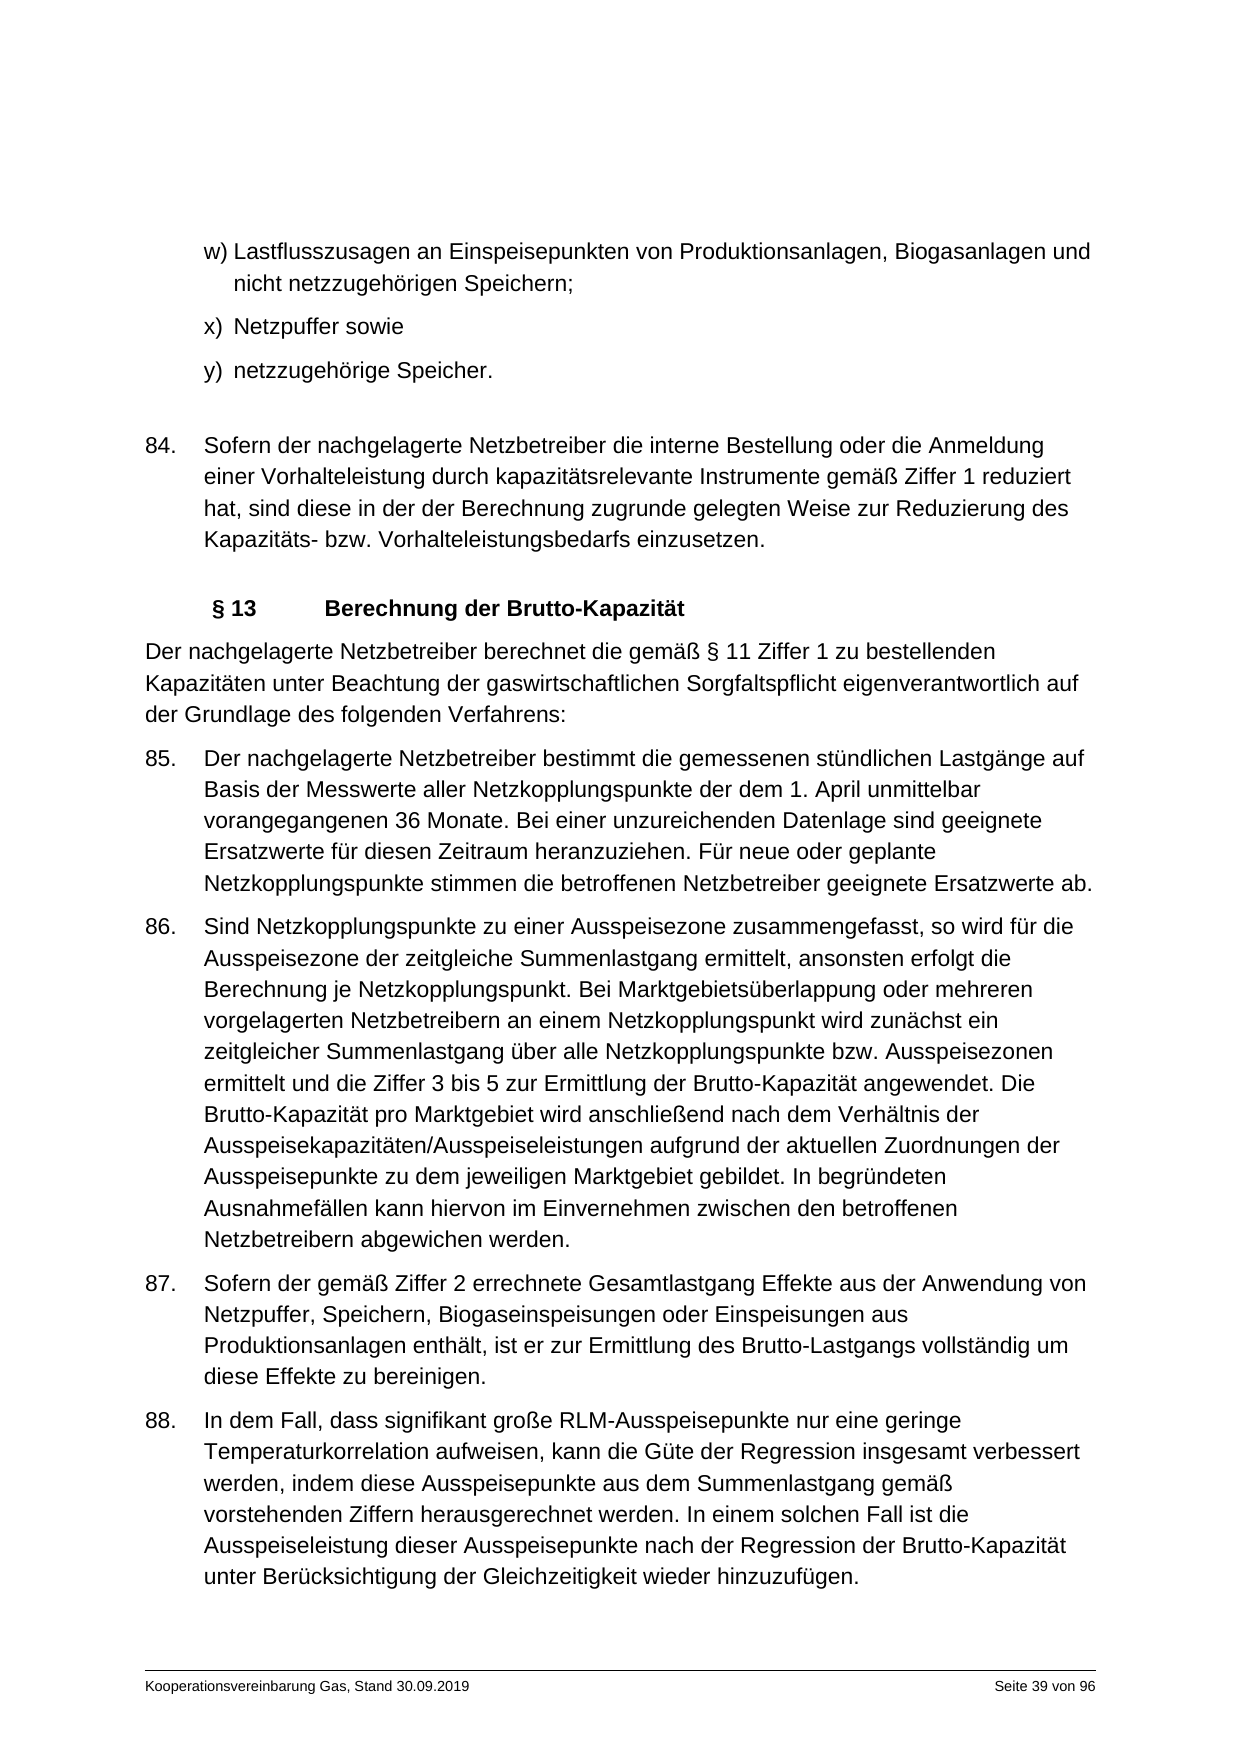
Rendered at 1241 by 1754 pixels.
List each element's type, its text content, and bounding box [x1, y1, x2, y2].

text Der nachgelagerte Netzbetreiber berechnet die gemäß § 11 Ziffer 1 zu bestellenden Kapazitäten unter Beachtung der gaswirtschaftlichen Sorgfaltspflicht eigenverantwortlich auf der Grundlage des folgenden Verfahrens: [145, 633, 1096, 727]
list Lastflusszusagen an Einspeisepunkten von Produktionsanlagen, Biogasanlagen und nicht netzzugehörigen Speichern; [204, 233, 1096, 296]
list Der nachgelagerte Netzbetreiber bestimmt die gemessenen stündlichen Lastgänge auf Basis der Messwerte aller Netzkopplungspunkte der dem 1. April unmittelbar vorangegangenen 36 Monate. Bei einer unzureichenden Datenlage sind geeignete Ersatzwerte für diesen Zeitraum heranzuziehen. Für neue oder geplante Netzkopplungspunkte stimmen die betroffenen Netzbetreiber geeignete Ersatzwerte ab. [145, 739, 1096, 896]
subtitle Berechnung der Brutto-Kapazität [212, 589, 1096, 621]
list netzzugehörige Speicher. [204, 352, 1096, 414]
list Sind Netzkopplungspunkte zu einer Ausspeisezone zusammengefasst, so wird für die Ausspeisezone der zeitgleiche Summenlastgang ermittelt, ansonsten erfolgt die Berechnung je Netzkopplungspunkt. Bei Marktgebietsüberlappung oder mehreren vorgelagerten Netzbetreibern an einem Netzkopplungspunkt wird zunächst ein zeitgleicher Summenlastgang über alle Netzkopplungspunkte bzw. Ausspeisezonen ermittelt und die Ziffer 3 bis 5 zur Ermittlung der Brutto-Kapazität angewendet. Die Brutto-Kapazität pro Marktgebiet wird anschließend nach dem Verhältnis der Ausspeisekapazitäten/Ausspeiseleistungen aufgrund der aktuellen Zuordnungen der Ausspeisepunkte zu dem jeweiligen Marktgebiet gebildet. In begründeten Ausnahmefällen kann hiervon im Einvernehmen zwischen den betroffenen Netzbetreibern abgewichen werden. [145, 908, 1096, 1252]
list In dem Fall, dass signifikant große RLM-Ausspeisepunkte nur eine geringe Temperaturkorrelation aufweisen, kann die Güte der Regression insgesamt verbessert werden, indem diese Ausspeisepunkte aus dem Summenlastgang gemäß vorstehenden Ziffern herausgerechnet werden. In einem solchen Fall ist die Ausspeiseleistung dieser Ausspeisepunkte nach der Regression der Brutto-Kapazität unter Berücksichtigung der Gleichzeitigkeit wieder hinzuzufügen. [145, 1402, 1096, 1589]
list Sofern der gemäß Ziffer 2 errechnete Gesamtlastgang Effekte aus der Anwendung von Netzpuffer, Speichern, Biogaseinspeisungen oder Einspeisungen aus Produktionsanlagen enthält, ist er zur Ermittlung des Brutto-Lastgangs vollständig um diese Effekte zu bereinigen. [145, 1264, 1096, 1389]
list Sofern der nachgelagerte Netzbetreiber die interne Bestellung oder die Anmeldung einer Vorhalteleistung durch kapazitätsrelevante Instrumente gemäß Ziffer 1 reduziert hat, sind diese in der der Berechnung zugrunde gelegten Weise zur Reduzierung des Kapazitäts- bzw. Vorhalteleistungsbedarfs einzusetzen. [145, 427, 1096, 552]
list Netzpuffer sowie [204, 308, 1096, 339]
